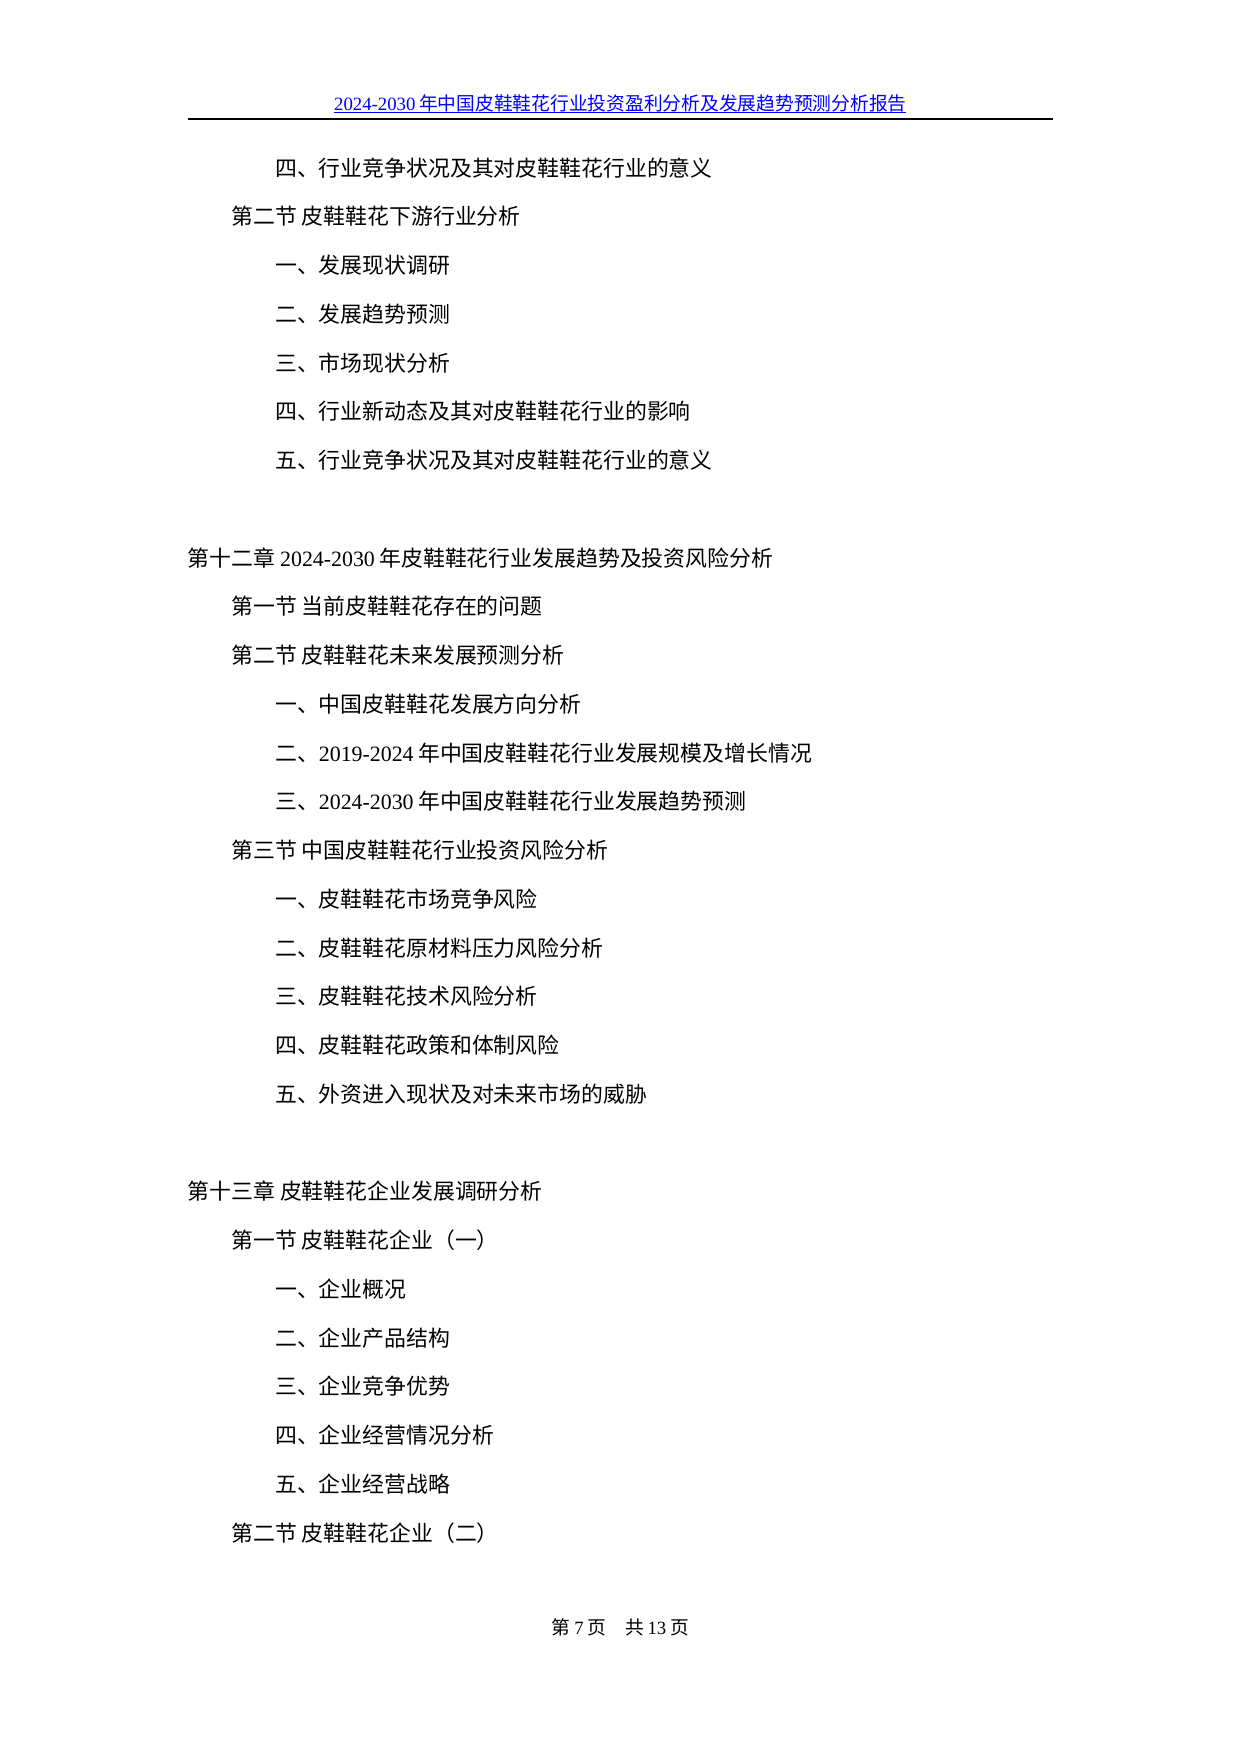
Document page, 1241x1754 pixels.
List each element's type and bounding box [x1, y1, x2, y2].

text [187, 150, 1053, 1548]
